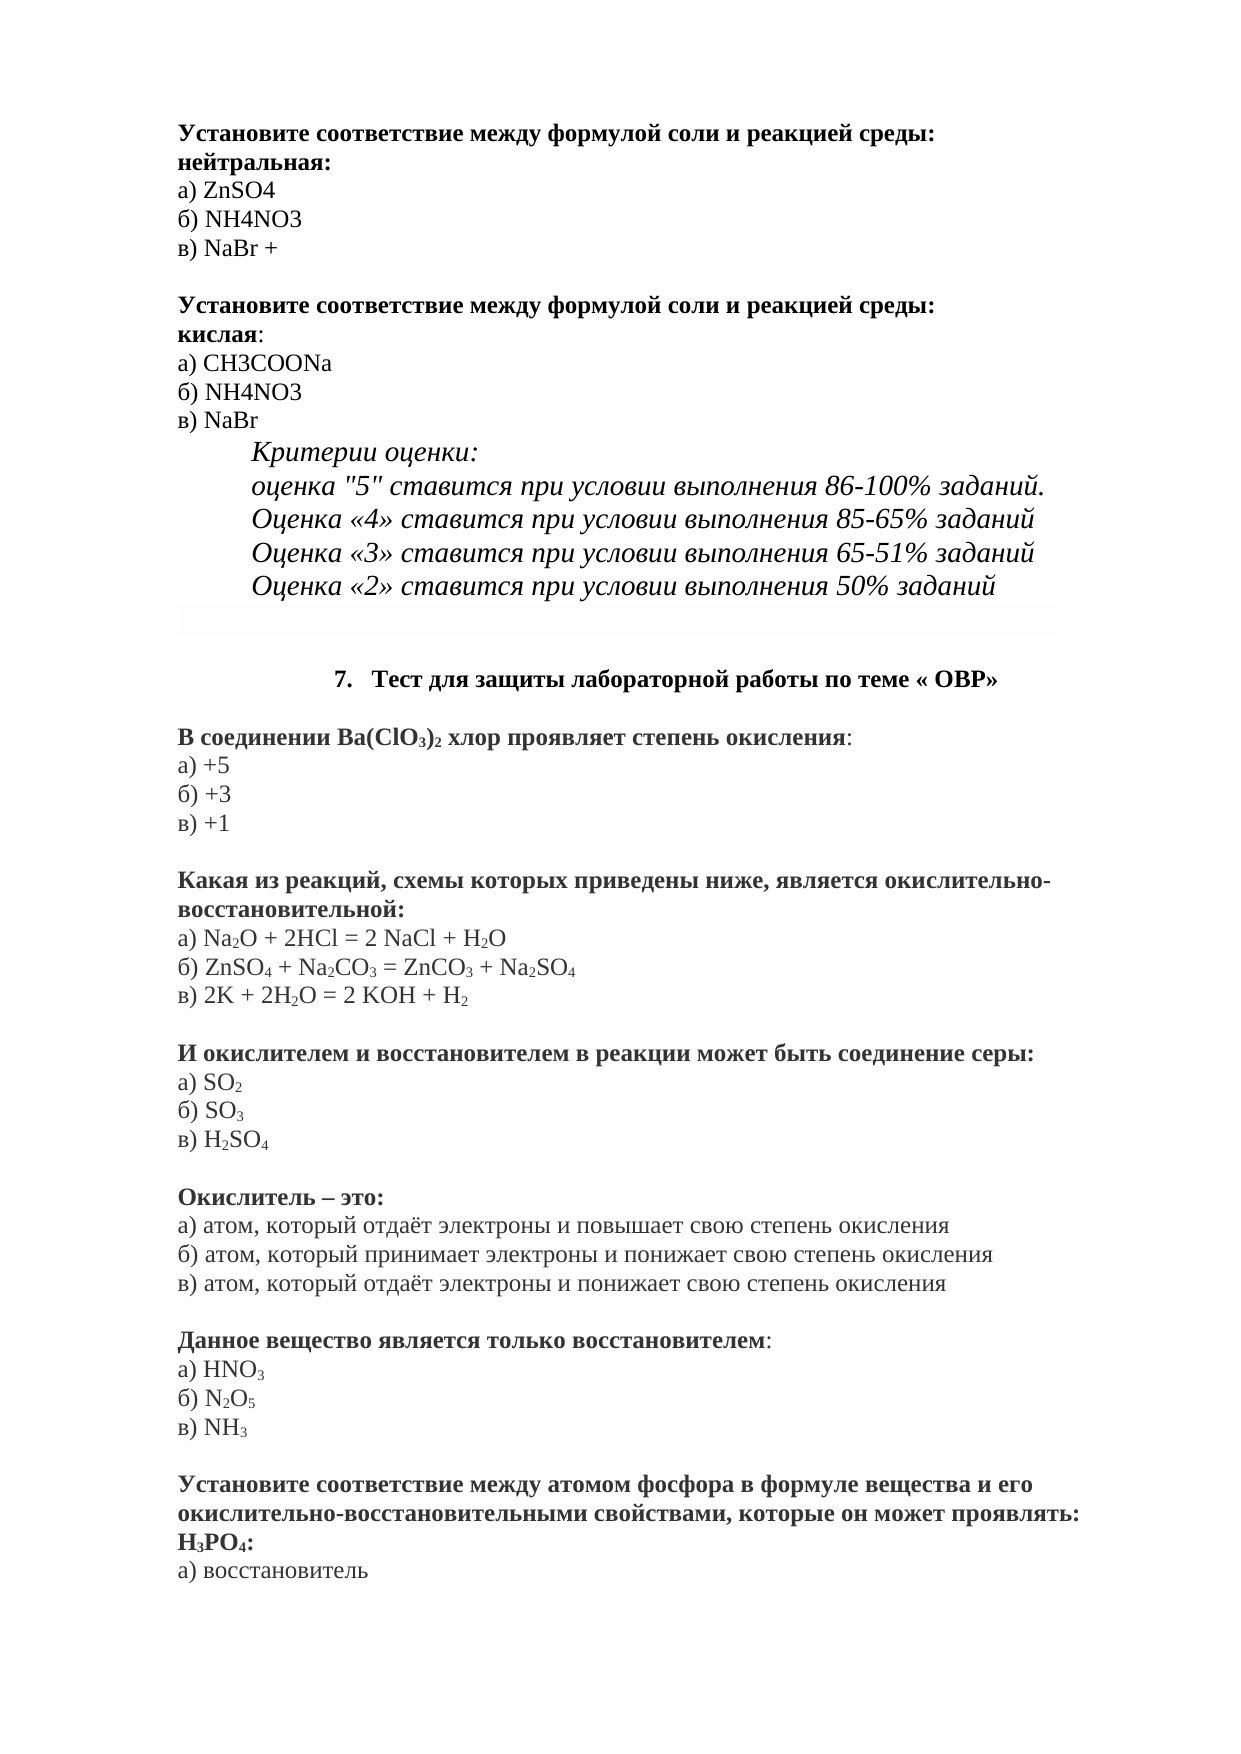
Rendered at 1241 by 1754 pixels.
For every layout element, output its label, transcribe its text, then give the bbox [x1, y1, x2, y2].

text Установите соответствие между формулой соли и реакцией среды: нейтральная: а) ZnSO4 б) NH4NO3 в) NaBr + [177, 118, 1152, 262]
text И окислителем и восстановителем в реакции может быть соединение серы: а) SO2 б) SO3 в) H2SO4 [177, 1038, 1152, 1153]
text Данное вещество является только восстановителем: а) HNO3 б) N2O5 в) NH3 [177, 1326, 1152, 1441]
text Окислитель – это: а) атом, который отдаёт электроны и повышает свою степень окисления б) атом, который принимает электроны и понижает свою степень окисления в) атом, который отдаёт электроны и понижает свою степень окисления [177, 1182, 1152, 1297]
text Установите соответствие между формулой соли и реакцией среды: кислая: а) CH3COONa б) NH4NO3 в) NaBr [177, 291, 1152, 434]
text Критерии оценки: [177, 434, 1152, 468]
text Какая из реакций, схемы которых приведены ниже, является окислительно-восстановительной: а) Na2O + 2HCl = 2 NaCl + H2O б) ZnSO4 + Na2CO3 = ZnCO3 + Na2SO4 в) 2K + 2H2O = 2 KOH + H2 [177, 866, 1152, 1009]
list Тест для защиты лабораторной работы по теме « ОВР» [181, 664, 1152, 693]
text оценка "5" ставится при условии выполнения 86-100% заданий. [177, 468, 1152, 501]
text Оценка «3» ставится при условии выполнения 65-51% заданий [177, 535, 1152, 568]
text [177, 1469, 1152, 1584]
text Оценка «2» ставится при условии выполнения 50% заданий [177, 568, 1152, 602]
text Оценка «4» ставится при условии выполнения 85-65% заданий [177, 501, 1152, 535]
text В соединении Ba(ClO3)2 хлор проявляет степень окисления: а) +5 б) +3 в) +1 [177, 722, 1152, 837]
